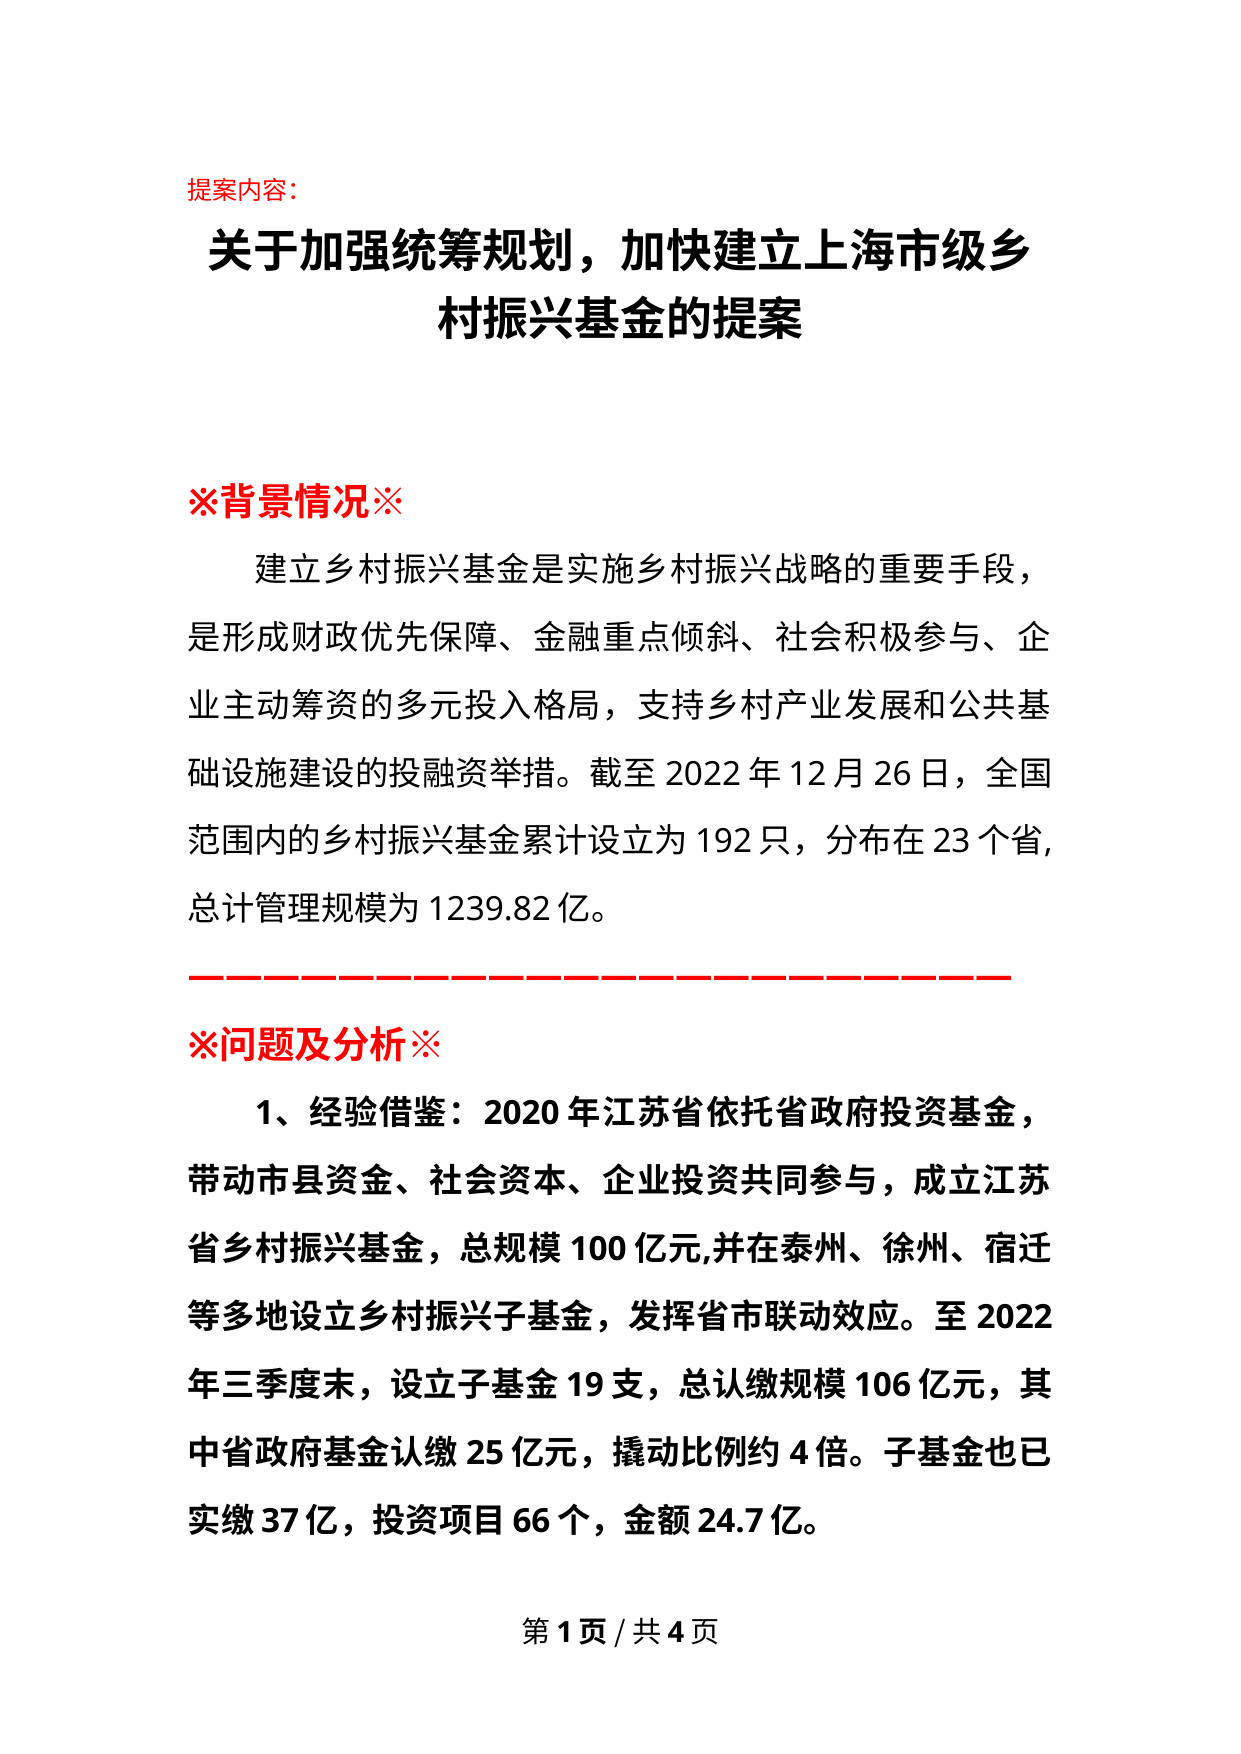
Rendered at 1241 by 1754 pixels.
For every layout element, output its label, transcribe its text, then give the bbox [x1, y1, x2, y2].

text 关于加强统筹规划，加快建立上海市级乡村振兴基金的提案 [187, 214, 1053, 349]
text ―――――――――――――――――――――― [187, 940, 1053, 1008]
text ※背景情况※ [187, 465, 1053, 533]
text 1、经验借鉴：2020年江苏省依托省政府投资基金，带动市县资金、社会资本、企业投资共同参与，成立江苏省乡村振兴基金，总规模100亿元,并在泰州、徐州、宿迁等多地设立乡村振兴子基金，发挥省市联动效应。至2022年三季度末，设立子基金19支，总认缴规模106亿元，其中省政府基金认缴25亿元，撬动比例约4倍。子基金也已实缴37亿，投资项目66个，金额24.7亿。 [187, 1076, 1053, 1552]
text ※问题及分析※ [187, 1008, 1053, 1076]
text 提案内容： [187, 171, 1053, 207]
text 建立乡村振兴基金是实施乡村振兴战略的重要手段，是形成财政优先保障、金融重点倾斜、社会积极参与、企业主动筹资的多元投入格局，支持乡村产业发展和公共基础设施建设的投融资举措。截至2022年12月26日，全国范围内的乡村振兴基金累计设立为192只，分布在23个省,总计管理规模为1239.82亿。 [187, 533, 1053, 940]
